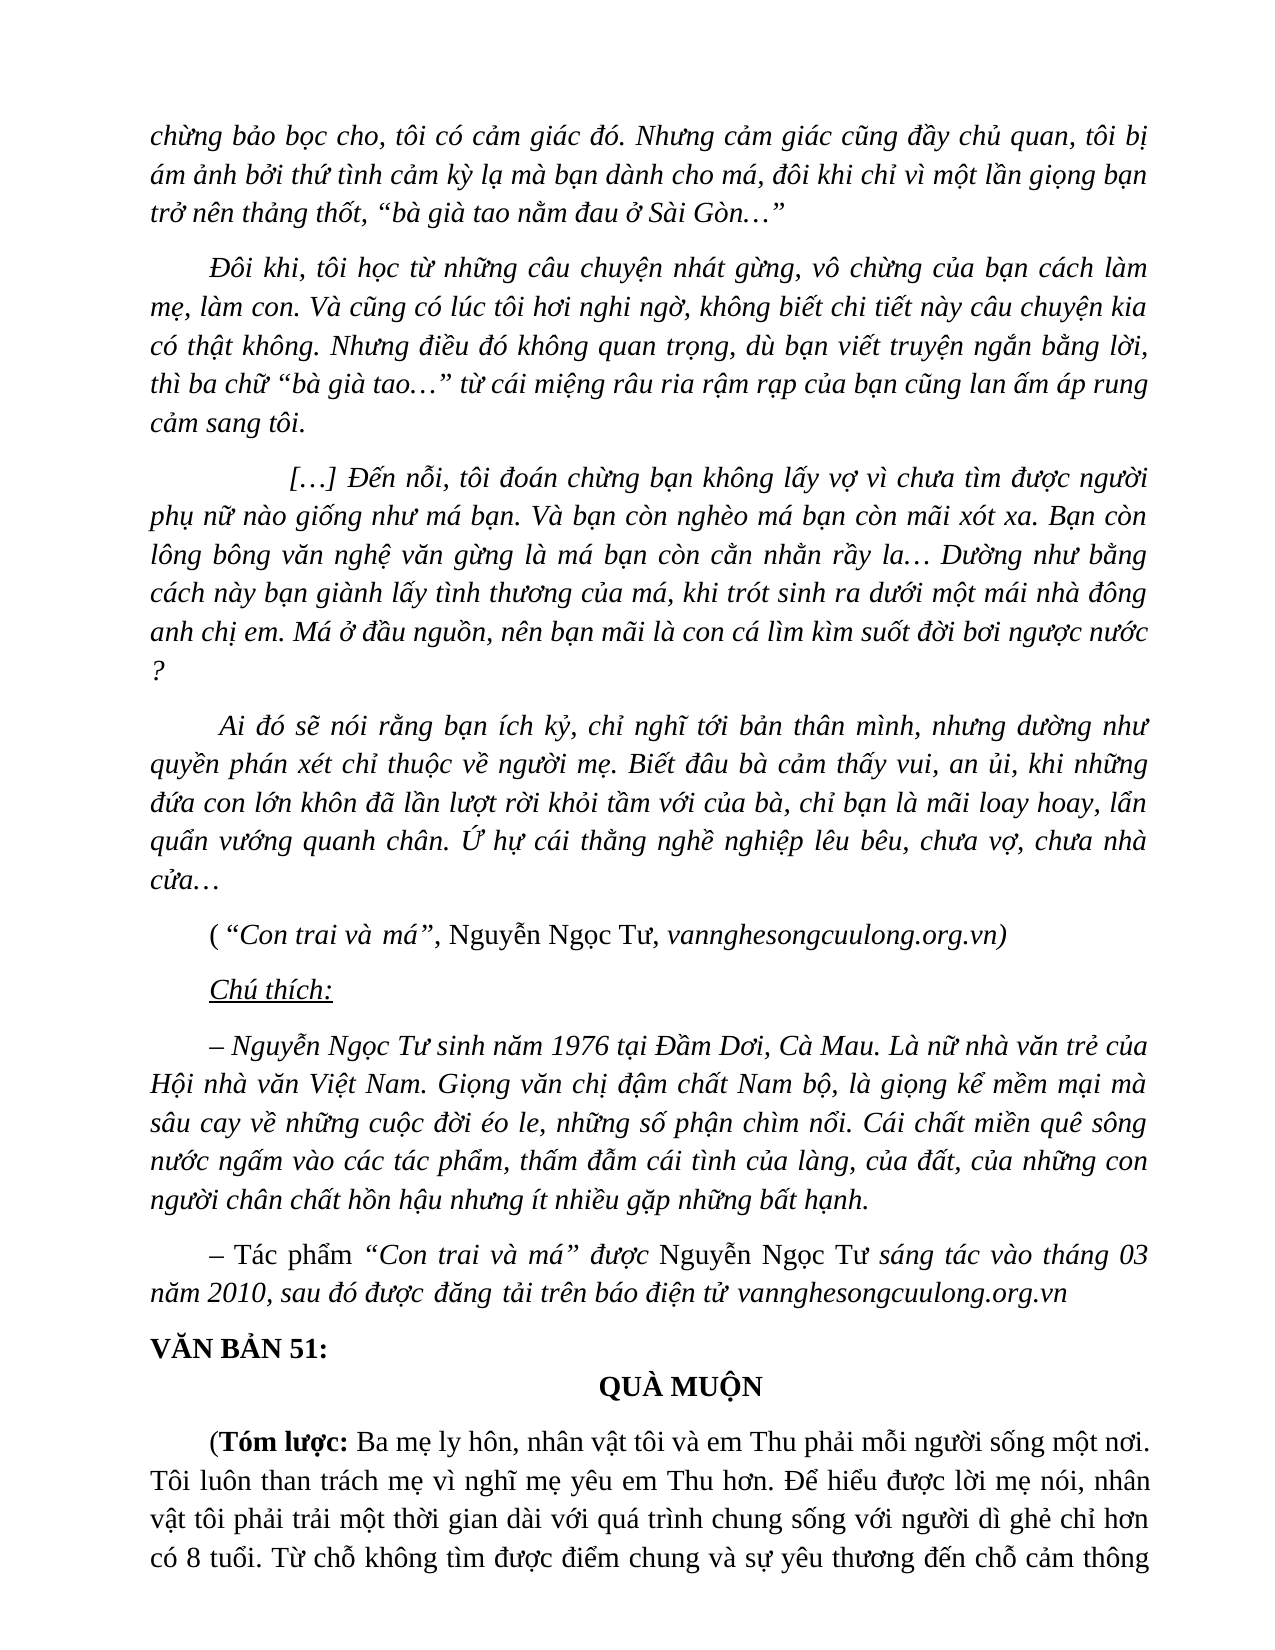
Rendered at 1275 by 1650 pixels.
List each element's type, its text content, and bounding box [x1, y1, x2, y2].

text ( “Con trai và má”, Nguyễn Ngọc Tư, vannghesongcuulong.org.vn) [150, 917, 1152, 951]
text QUÀ MUỘN [150, 1369, 1152, 1403]
text Chú thích: [150, 972, 1152, 1006]
text – Nguyễn Ngọc Tư sinh năm 1976 tại Đầm Dơi, Cà Mau. Là nữ nhà văn trẻ của Hội nhà văn Việt Nam. Giọng văn chị đậm chất Nam bộ, là giọng kể mềm mại mà sâu cay về những cuộc đời éo le, những số phận chìm nổi. Cái chất miền quê sông nước ngấm vào các tác phẩm, thấm đẫm cái tình của làng, của đất, của những con người chân chất hồn hậu nhưng ít nhiều gặp những bất hạnh. [150, 1028, 1152, 1215]
text Ai đó sẽ nói rằng bạn ích kỷ, chỉ nghĩ tới bản thân mình, nhưng dường như quyền phán xét chỉ thuộc về người mẹ. Biết đâu bà cảm thấy vui, an ủi, khi những đứa con lớn khôn đã lần lượt rời khỏi tầm với của bà, chỉ bạn là mãi loay hoay, lẩn quẩn vướng quanh chân. Ứ hự cái thằng nghề nghiệp lêu bêu, chưa vợ, chưa nhà cửa… [150, 708, 1152, 896]
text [150, 1424, 1152, 1574]
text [150, 118, 1152, 229]
text – Tác phẩm “Con trai và má” được Nguyễn Ngọc Tư sáng tác vào tháng 03 năm 2010, sau đó được đăng tải trên báo điện tử vannghesongcuulong.org.vn [150, 1237, 1152, 1309]
text VĂN BẢN 51: [150, 1331, 1152, 1364]
text Đôi khi, tôi học từ những câu chuyện nhát gừng, vô chừng của bạn cách làm mẹ, làm con. Và cũng có lúc tôi hơi nghi ngờ, không biết chi tiết này câu chuyện kia có thật không. Nhưng điều đó không quan trọng, dù bạn viết truyện ngắn bằng lời, thì ba chữ “bà già tao…” từ cái miệng râu ria rậm rạp của bạn cũng lan ấm áp rung cảm sang tôi. [150, 251, 1152, 438]
text […] Đến nỗi, tôi đoán chừng bạn không lấy vợ vì chưa tìm được người phụ nữ nào giống như má bạn. Và bạn còn nghèo má bạn còn mãi xót xa. Bạn còn lông bông văn nghệ văn gừng là má bạn còn cằn nhằn rầy la… Dường như bằng cách này bạn giành lấy tình thương của má, khi trót sinh ra dưới một mái nhà đông anh chị em. Má ở đầu nguồn, nên bạn mãi là con cá lìm kìm suốt đời bơi ngược nước ? [150, 460, 1152, 686]
